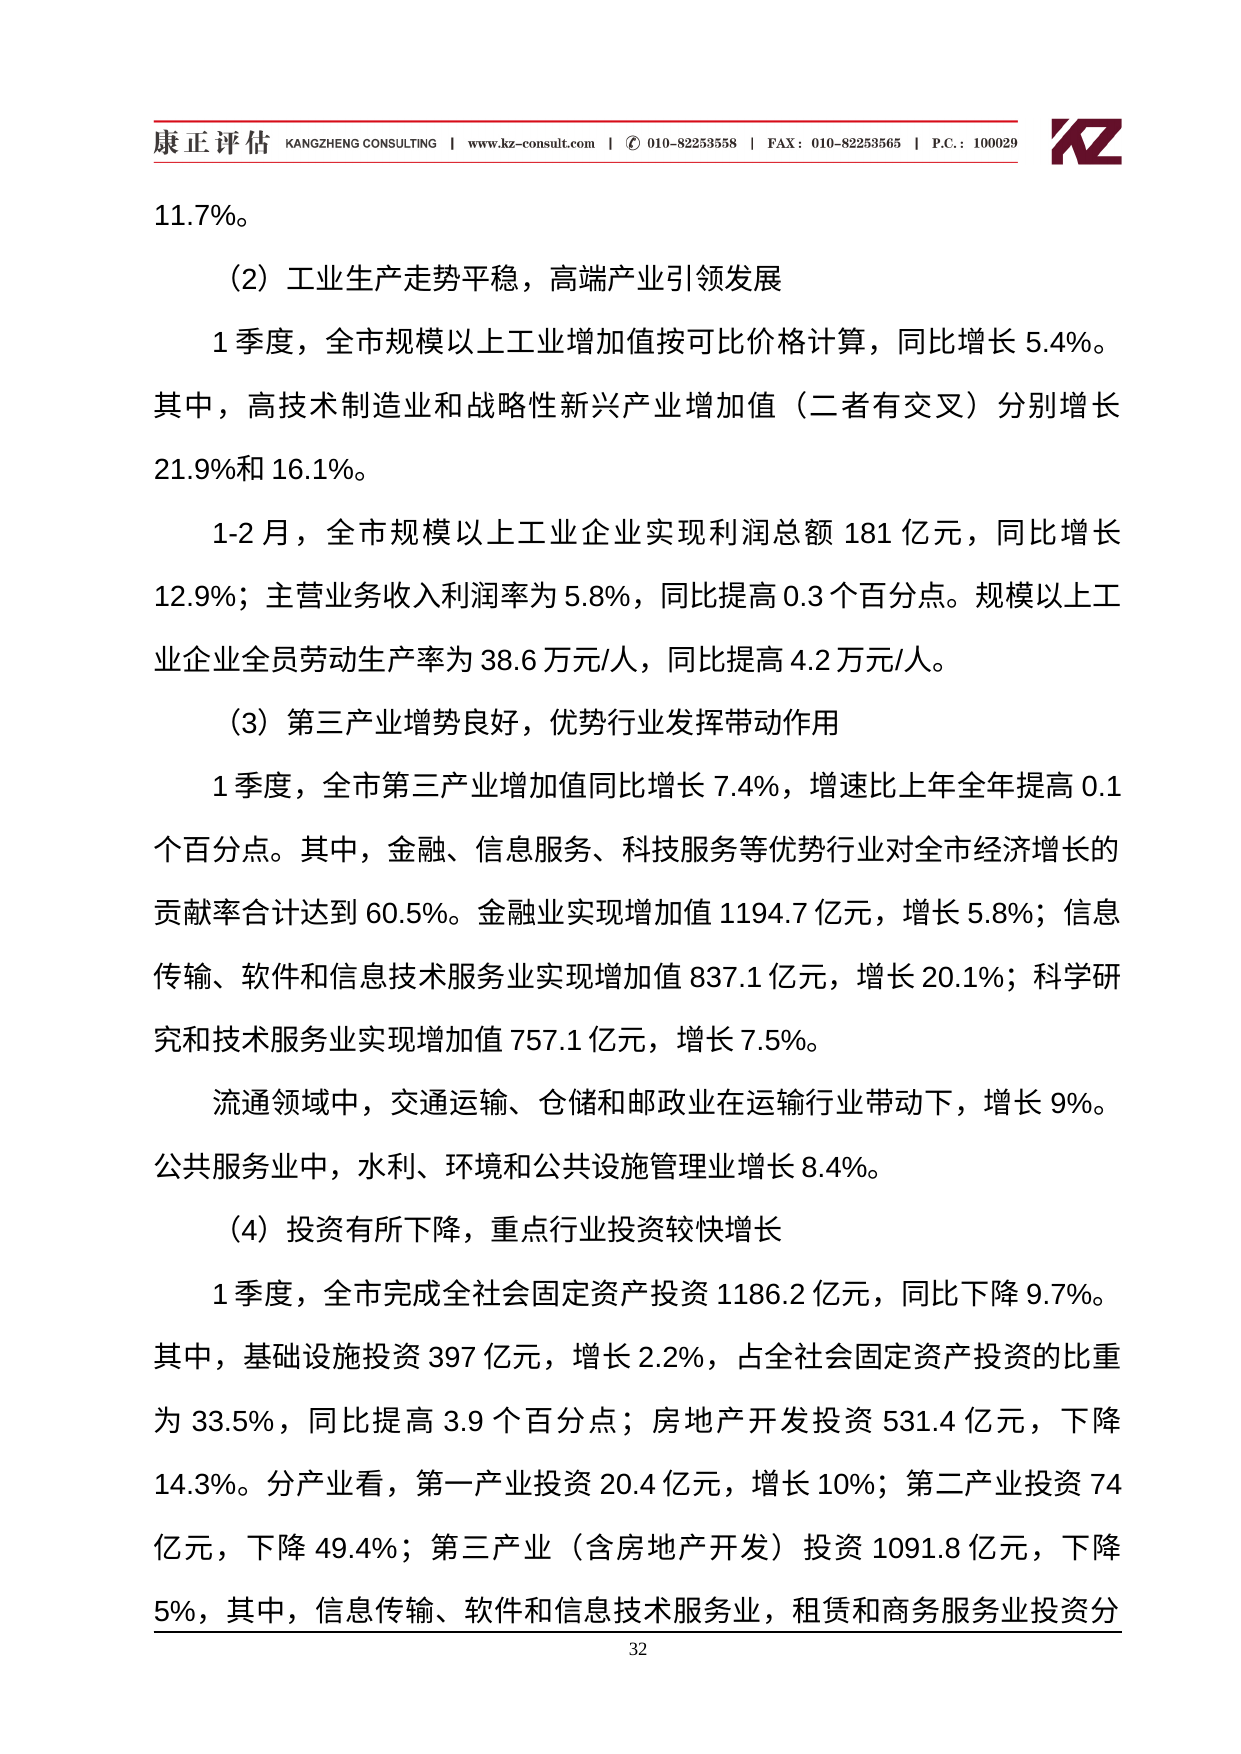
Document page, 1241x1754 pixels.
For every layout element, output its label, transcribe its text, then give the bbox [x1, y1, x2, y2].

text （4）投资有所下降，重点行业投资较快增长 [153, 1207, 1122, 1249]
picture [153, 118, 1122, 165]
text （3）第三产业增势良好，优势行业发挥带动作用 [153, 699, 1122, 742]
text 全市继续推进农业结构调整，传统农业持续收缩，都市型现代农业质量效益稳步提升，设施农业亩均收入为1.4万元，增长9%；观光园实现总收入4.4亿元，增长5.6%。农业的生态功能更加突出，林业产值增长11.7%。 [153, 192, 1122, 234]
text 1季度，全市第三产业增加值同比增长7.4%，增速比上年全年提高0.1个百分点。其中，金融、信息服务、科技服务等优势行业对全市经济增长的贡献率合计达到60.5%。金融业实现增加值1194.7亿元，增长5.8%；信息传输、软件和信息技术服务业实现增加值837.1亿元，增长20.1%；科学研究和技术服务业实现增加值757.1亿元，增长7.5%。 [153, 763, 1122, 1059]
text （2）工业生产走势平稳，高端产业引领发展 [153, 255, 1122, 298]
text 流通领域中，交通运输、仓储和邮政业在运输行业带动下，增长9%。公共服务业中，水利、环境和公共设施管理业增长8.4%。 [153, 1080, 1122, 1186]
text 1季度，全市规模以上工业增加值按可比价格计算，同比增长5.4%。其中，高技术制造业和战略性新兴产业增加值（二者有交叉）分别增长21.9%和16.1%。 [153, 319, 1122, 488]
text 1-2月，全市规模以上工业企业实现利润总额181亿元，同比增长12.9%；主营业务收入利润率为5.8%，同比提高0.3个百分点。规模以上工业企业全员劳动生产率为38.6万元/人，同比提高4.2万元/人。 [153, 509, 1122, 678]
